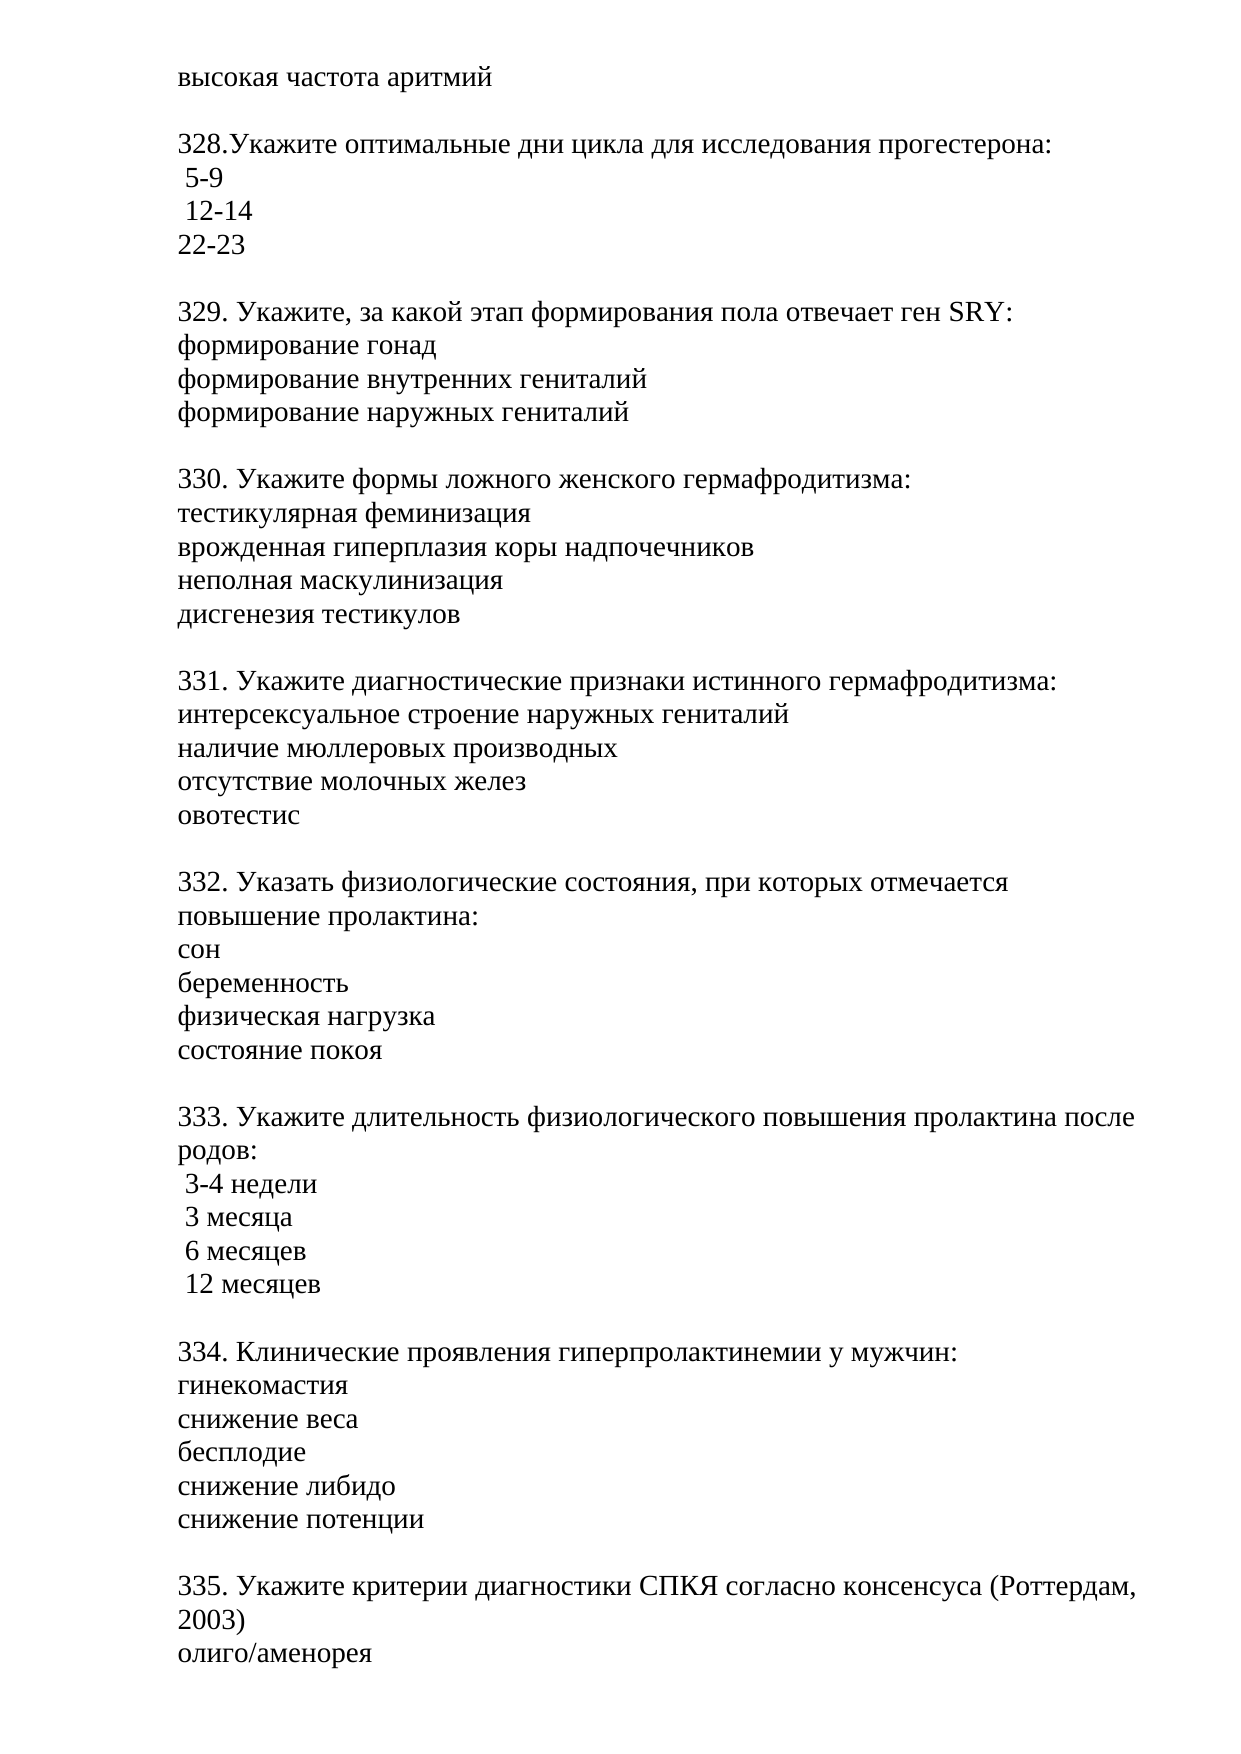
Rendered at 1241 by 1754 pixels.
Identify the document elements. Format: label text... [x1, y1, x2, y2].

text интерсексуальное строение наружных гениталий [177, 696, 1152, 730]
text снижение либидо [177, 1468, 1152, 1501]
text высокая частота аритмий [177, 59, 1152, 93]
text 333. Укажите длительность физиологического повышения пролактина после родов: [177, 1099, 1152, 1166]
text врожденная гиперплазия коры надпочечников [177, 529, 1152, 562]
text 6 месяцев [177, 1233, 1152, 1267]
text снижение потенции [177, 1501, 1152, 1535]
text 22-23 [177, 227, 1152, 260]
text формирование гонад [177, 327, 1152, 361]
text физическая нагрузка [177, 998, 1152, 1032]
text 5-9 [177, 160, 1152, 193]
text овотестис [177, 797, 1152, 831]
text неполная маскулинизация [177, 562, 1152, 596]
text наличие мюллеровых производных [177, 730, 1152, 763]
text 3-4 недели [177, 1166, 1152, 1199]
text гинекомастия [177, 1367, 1152, 1401]
text 329. Укажите, за какой этап формирования пола отвечает ген SRY: [177, 294, 1152, 327]
text олиго/аменорея [177, 1636, 1152, 1669]
text дисгенезия тестикулов [177, 596, 1152, 629]
text беременность [177, 965, 1152, 998]
text формирование внутренних гениталий [177, 361, 1152, 394]
text 331. Укажите диагностические признаки истинного гермафродитизма: [177, 663, 1152, 696]
text отсутствие молочных желез [177, 763, 1152, 797]
text 335. Укажите критерии диагностики СПКЯ согласно консенсуса (Роттердам, 2003) [177, 1568, 1152, 1636]
text сон [177, 931, 1152, 965]
text 12 месяцев [177, 1267, 1152, 1300]
text бесплодие [177, 1434, 1152, 1468]
text состояние покоя [177, 1032, 1152, 1065]
text тестикулярная феминизация [177, 495, 1152, 529]
text снижение веса [177, 1401, 1152, 1434]
text 3 месяца [177, 1199, 1152, 1233]
text формирование наружных гениталий [177, 394, 1152, 428]
text 334. Клинические проявления гиперпролактинемии у мужчин: [177, 1334, 1152, 1367]
text 330. Укажите формы ложного женского гермафродитизма: [177, 462, 1152, 495]
text 328.Укажите оптимальные дни цикла для исследования прогестерона: [177, 126, 1152, 160]
text 12-14 [177, 193, 1152, 227]
text 332. Указать физиологические состояния, при которых отмечается повышение пролактина: [177, 864, 1152, 931]
